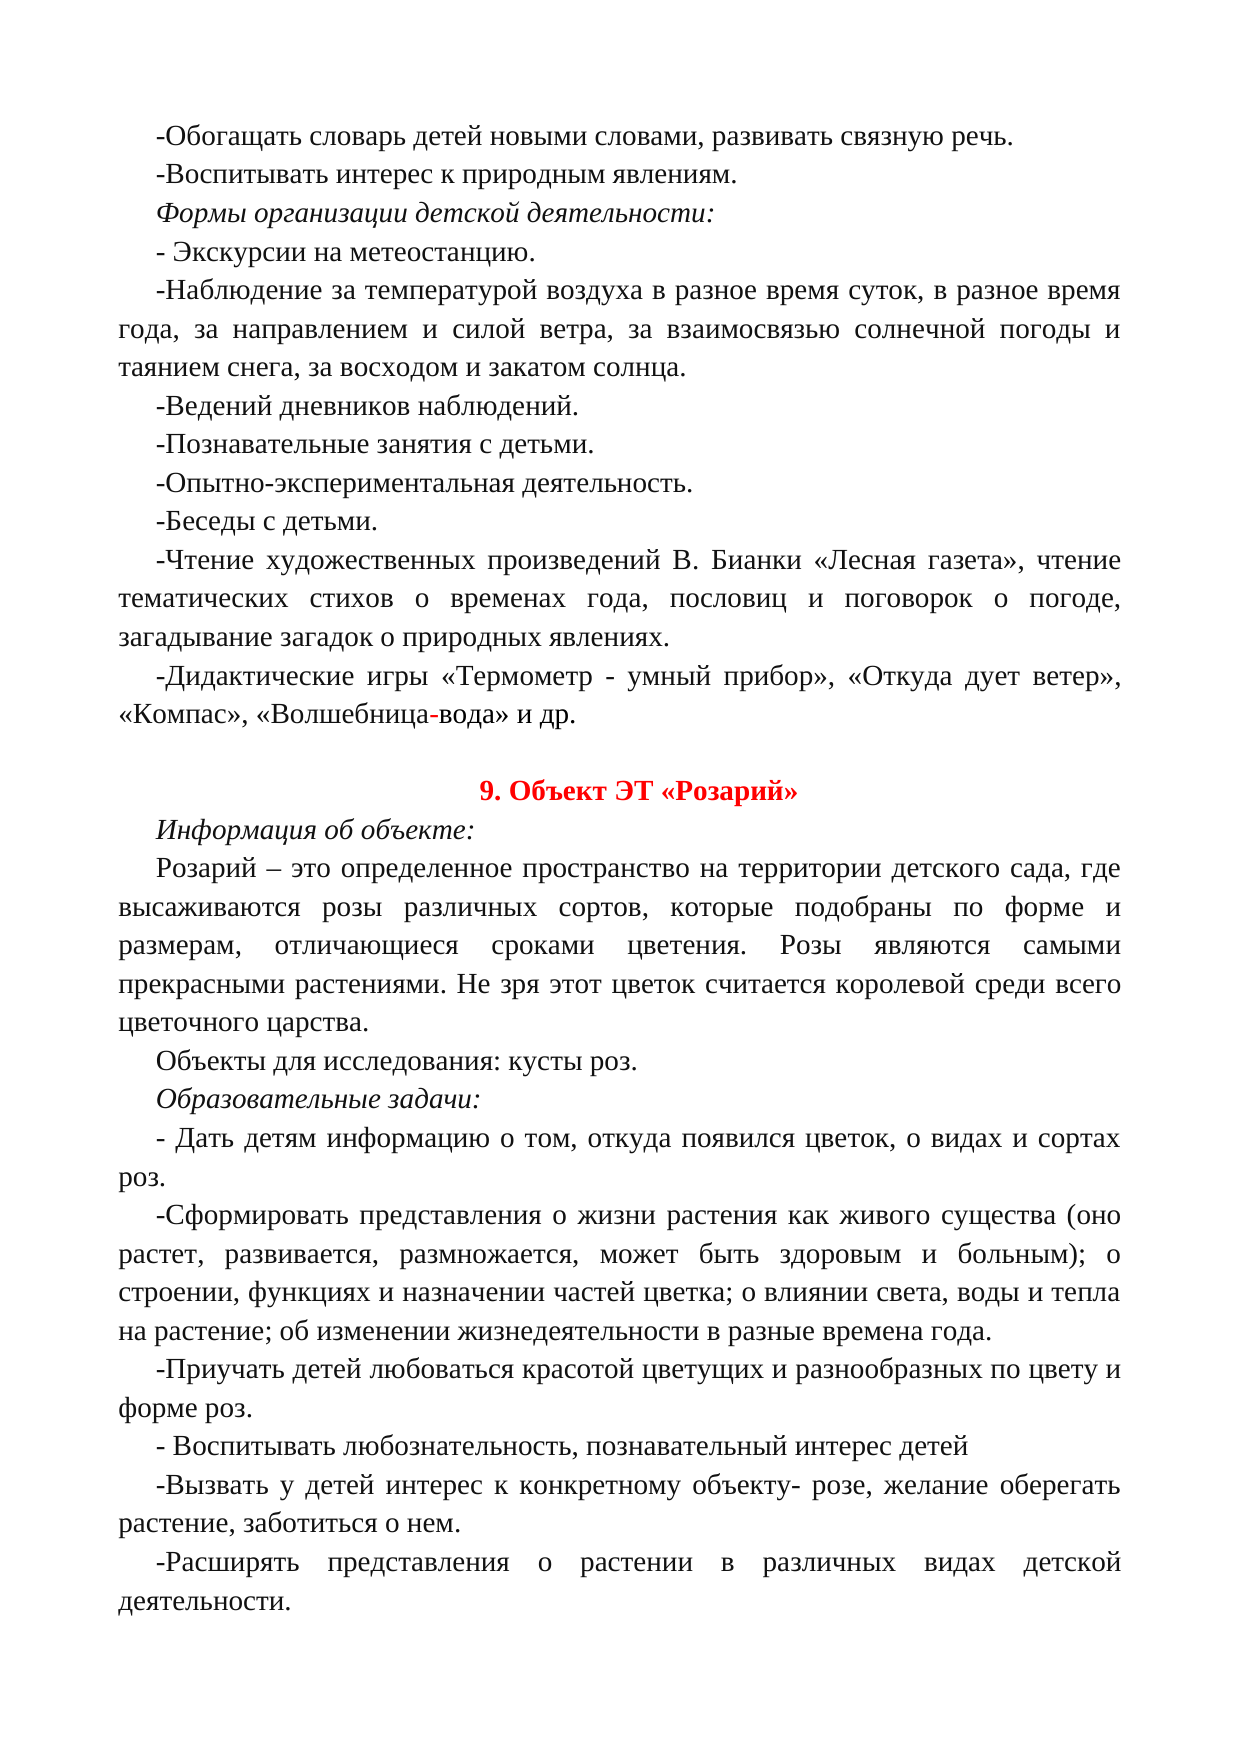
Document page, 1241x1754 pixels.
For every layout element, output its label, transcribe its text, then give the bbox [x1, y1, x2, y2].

text -Ведений дневников наблюдений. [118, 388, 1122, 421]
text -Наблюдение за температурой воздуха в разное время суток, в разное время года, за направлением и силой ветра, за взаимосвязью солнечной погоды и таянием снега, за восходом и закатом солнца. [118, 272, 1122, 383]
text -Опытно-экспериментальная деятельность. [118, 465, 1122, 498]
text -Беседы с детьми. [118, 503, 1122, 537]
text 9. Объект ЭТ «Розарий» [118, 773, 1122, 807]
text Розарий – это определенное пространство на территории детского сада, где высаживаются розы различных сортов, которые подобраны по форме и размерам, отличающиеся сроками цветения. Розы являются самыми прекрасными растениями. Не зря этот цветок считается королевой среди всего цветочного царства. [118, 850, 1122, 1038]
text Формы организации детской деятельности: [118, 195, 1122, 229]
text -Чтение художественных произведений В. Бианки «Лесная газета», чтение тематических стихов о временах года, пословиц и поговорок о погоде, загадывание загадок о природных явлениях. [118, 542, 1122, 653]
text -Обогащать словарь детей новыми словами, развивать связную речь. [118, 118, 1122, 152]
text -Расширять представления о растении в различных видах детской деятельности. [118, 1544, 1122, 1616]
text -Дидактические игры «Термометр - умный прибор», «Откуда дует ветер», «Компас», «Волшебница-вода» и др. [118, 658, 1122, 730]
text Информация об объекте: [118, 812, 1122, 845]
text -Сформировать представления о жизни растения как живого существа (оно растет, развивается, размножается, может быть здоровым и больным); о строении, функциях и назначении частей цветка; о влиянии света, воды и тепла на растение; об изменении жизнедеятельности в разные времена года. [118, 1197, 1122, 1346]
text -Вызвать у детей интерес к конкретному объекту- розе, желание оберегать растение, заботиться о нем. [118, 1467, 1122, 1539]
text Образовательные задачи: [118, 1082, 1122, 1115]
text -Приучать детей любоваться красотой цветущих и разнообразных по цвету и форме роз. [118, 1351, 1122, 1423]
text - Дать детям информацию о том, откуда появился цветок, о видах и сортах роз. [118, 1120, 1122, 1192]
text -Воспитывать интерес к природным явлениям. [118, 157, 1122, 190]
text - Экскурсии на метеостанцию. [118, 234, 1122, 267]
text Объекты для исследования: кусты роз. [118, 1043, 1122, 1077]
text -Познавательные занятия с детьми. [118, 426, 1122, 460]
text - Воспитывать любознательность, познавательный интерес детей [118, 1428, 1122, 1462]
